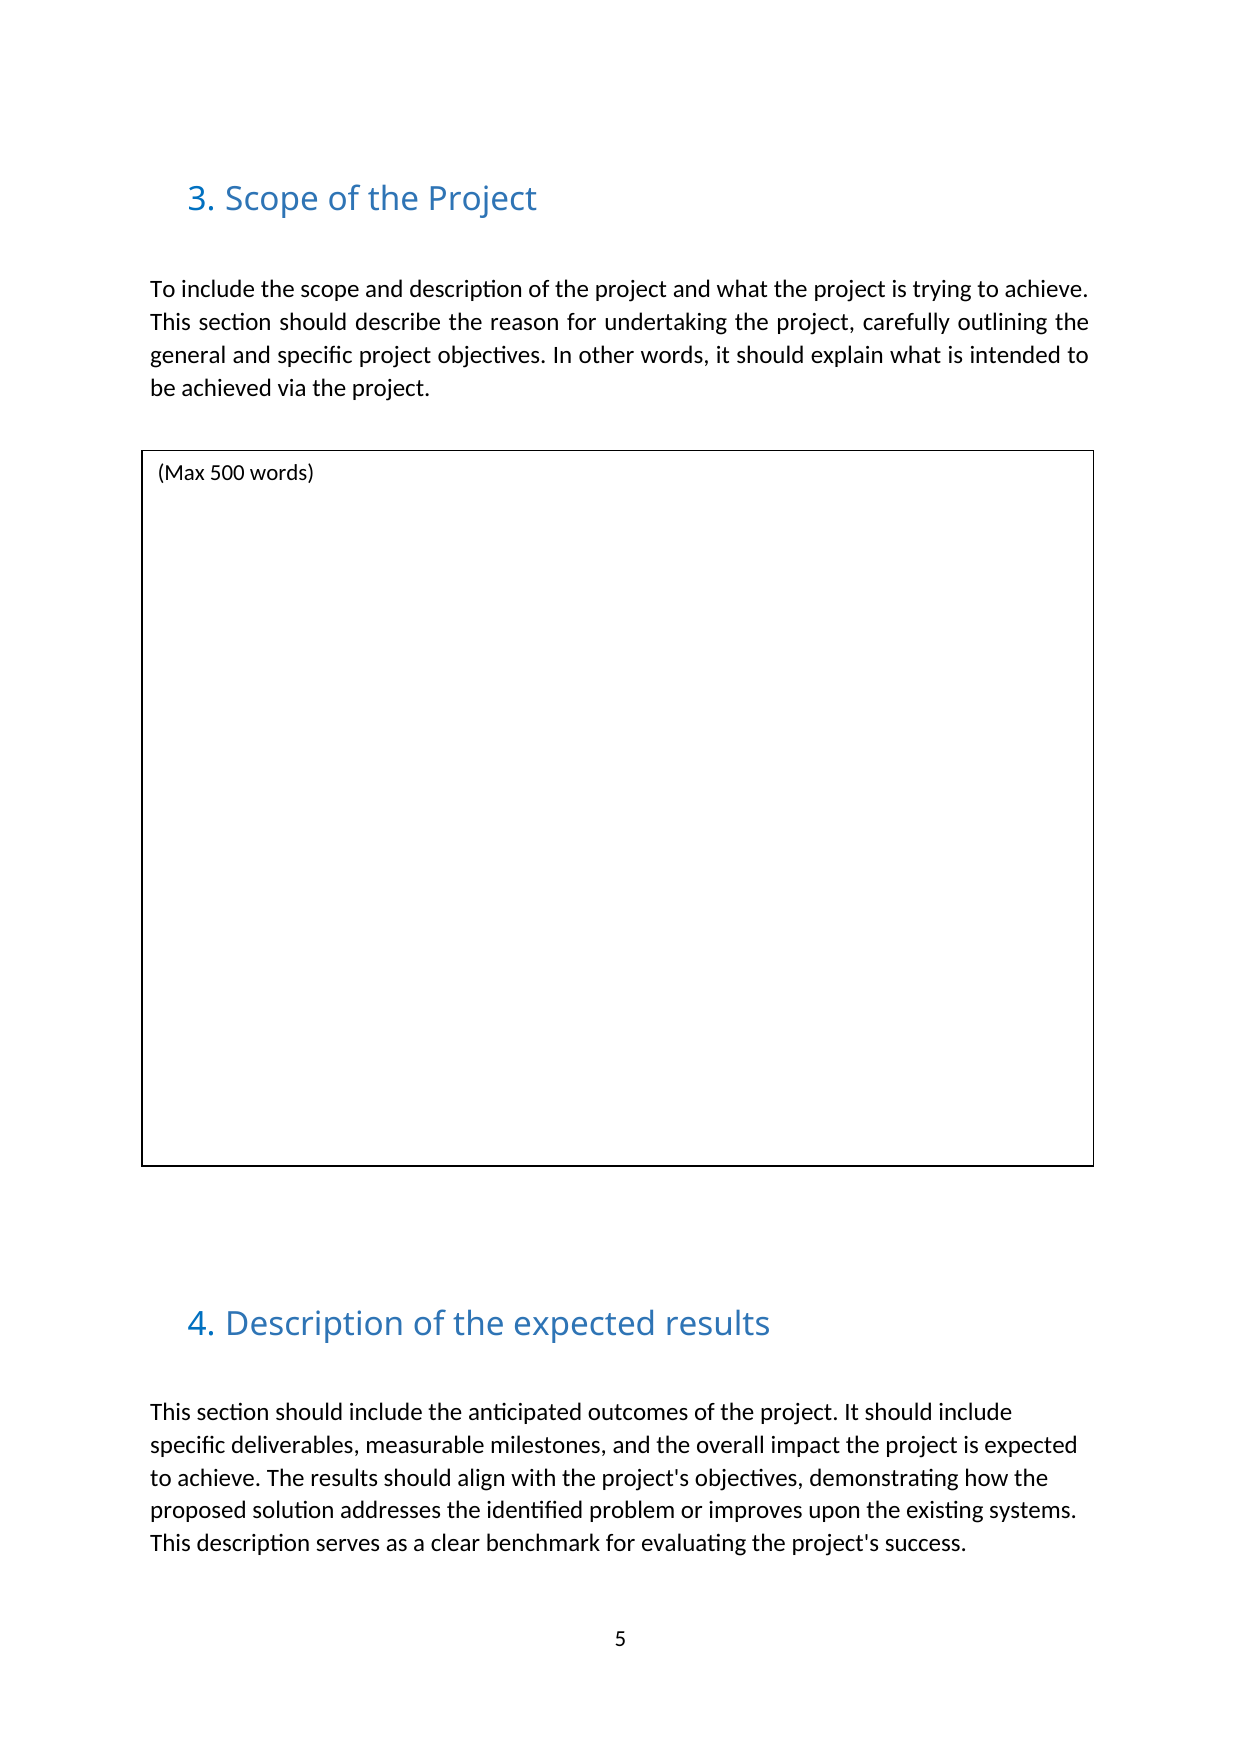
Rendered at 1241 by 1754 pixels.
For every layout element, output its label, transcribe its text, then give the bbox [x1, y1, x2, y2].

text To include the scope and description of the project and what the project is trying to achieve. This section should describe the reason for undertaking the project, carefully outlining the general and specific project objectives. In other words, it should explain what is intended to be achieved via the project. [150, 273, 1090, 403]
subtitle Description of the expected results [187, 1300, 1090, 1345]
text This section should include the anticipated outcomes of the project. It should include specific deliverables, measurable milestones, and the overall impact the project is expected to achieve. The results should align with the project's objectives, demonstrating how the proposed solution addresses the identified problem or improves upon the existing systems. This description serves as a clear benchmark for evaluating the project's success. [150, 1396, 1090, 1558]
subtitle Scope of the Project [187, 175, 1090, 220]
